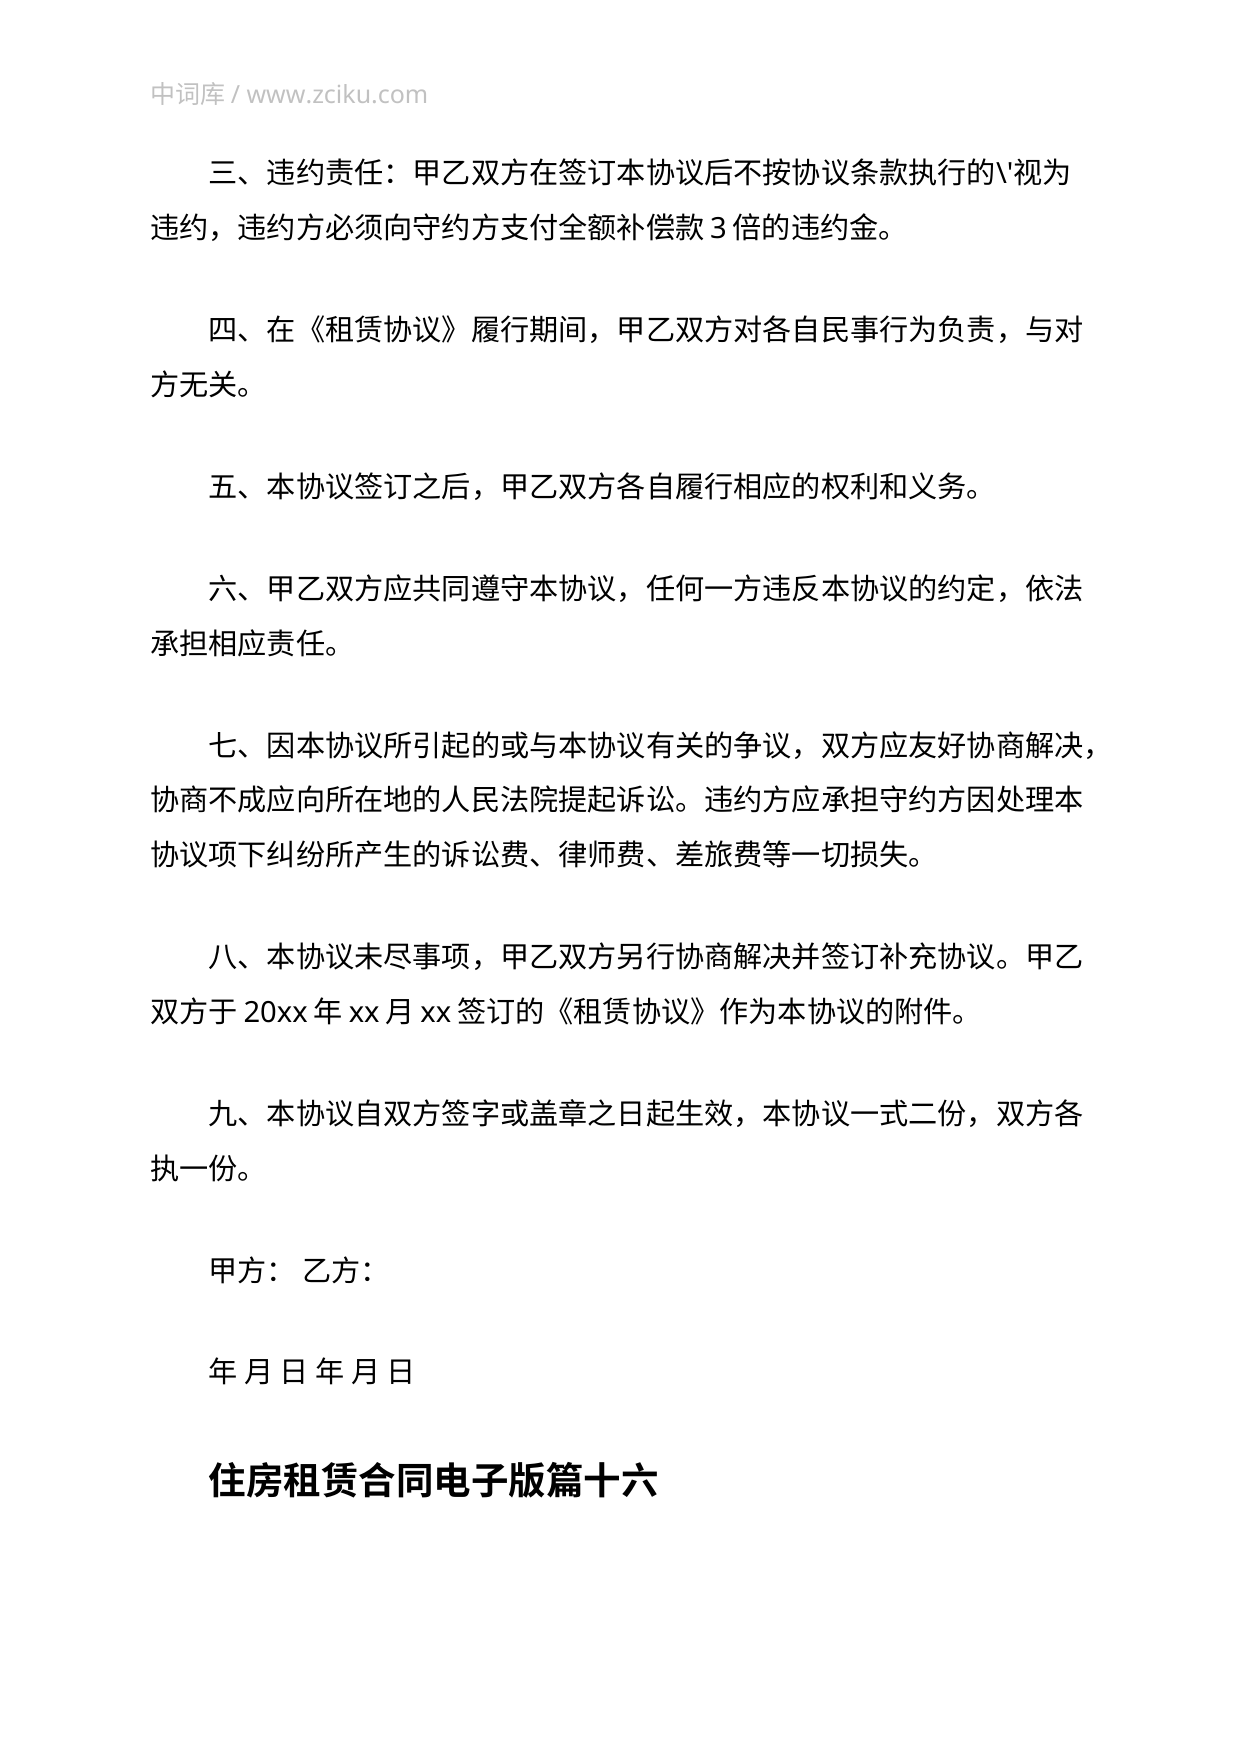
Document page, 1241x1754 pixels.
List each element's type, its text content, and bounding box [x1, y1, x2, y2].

text 年 月 日 年 月 日 [150, 1349, 1090, 1391]
text 七、因本协议所引起的或与本协议有关的争议，双方应友好协商解决，协商不成应向所在地的人民法院提起诉讼。违约方应承担守约方因处理本协议项下纠纷所产生的诉讼费、律师费、差旅费等一切损失。 [150, 722, 1090, 874]
text 四、在《租赁协议》履行期间，甲乙双方对各自民事行为负责，与对方无关。 [150, 307, 1090, 404]
text 住房租赁合同电子版篇十六 [150, 1451, 1090, 1505]
text 三、违约责任：甲乙双方在签订本协议后不按协议条款执行的\'视为违约，违约方必须向守约方支付全额补偿款3倍的违约金。 [150, 150, 1090, 247]
text 甲方： 乙方： [150, 1247, 1090, 1289]
text 八、本协议未尽事项，甲乙双方另行协商解决并签订补充协议。甲乙双方于20xx年xx月xx签订的《租赁协议》作为本协议的附件。 [150, 934, 1090, 1031]
text 六、甲乙双方应共同遵守本协议，任何一方违反本协议的约定，依法承担相应责任。 [150, 565, 1090, 663]
text 五、本协议签订之后，甲乙双方各自履行相应的权利和义务。 [150, 464, 1090, 506]
text 九、本协议自双方签字或盖章之日起生效，本协议一式二份，双方各执一份。 [150, 1091, 1090, 1188]
